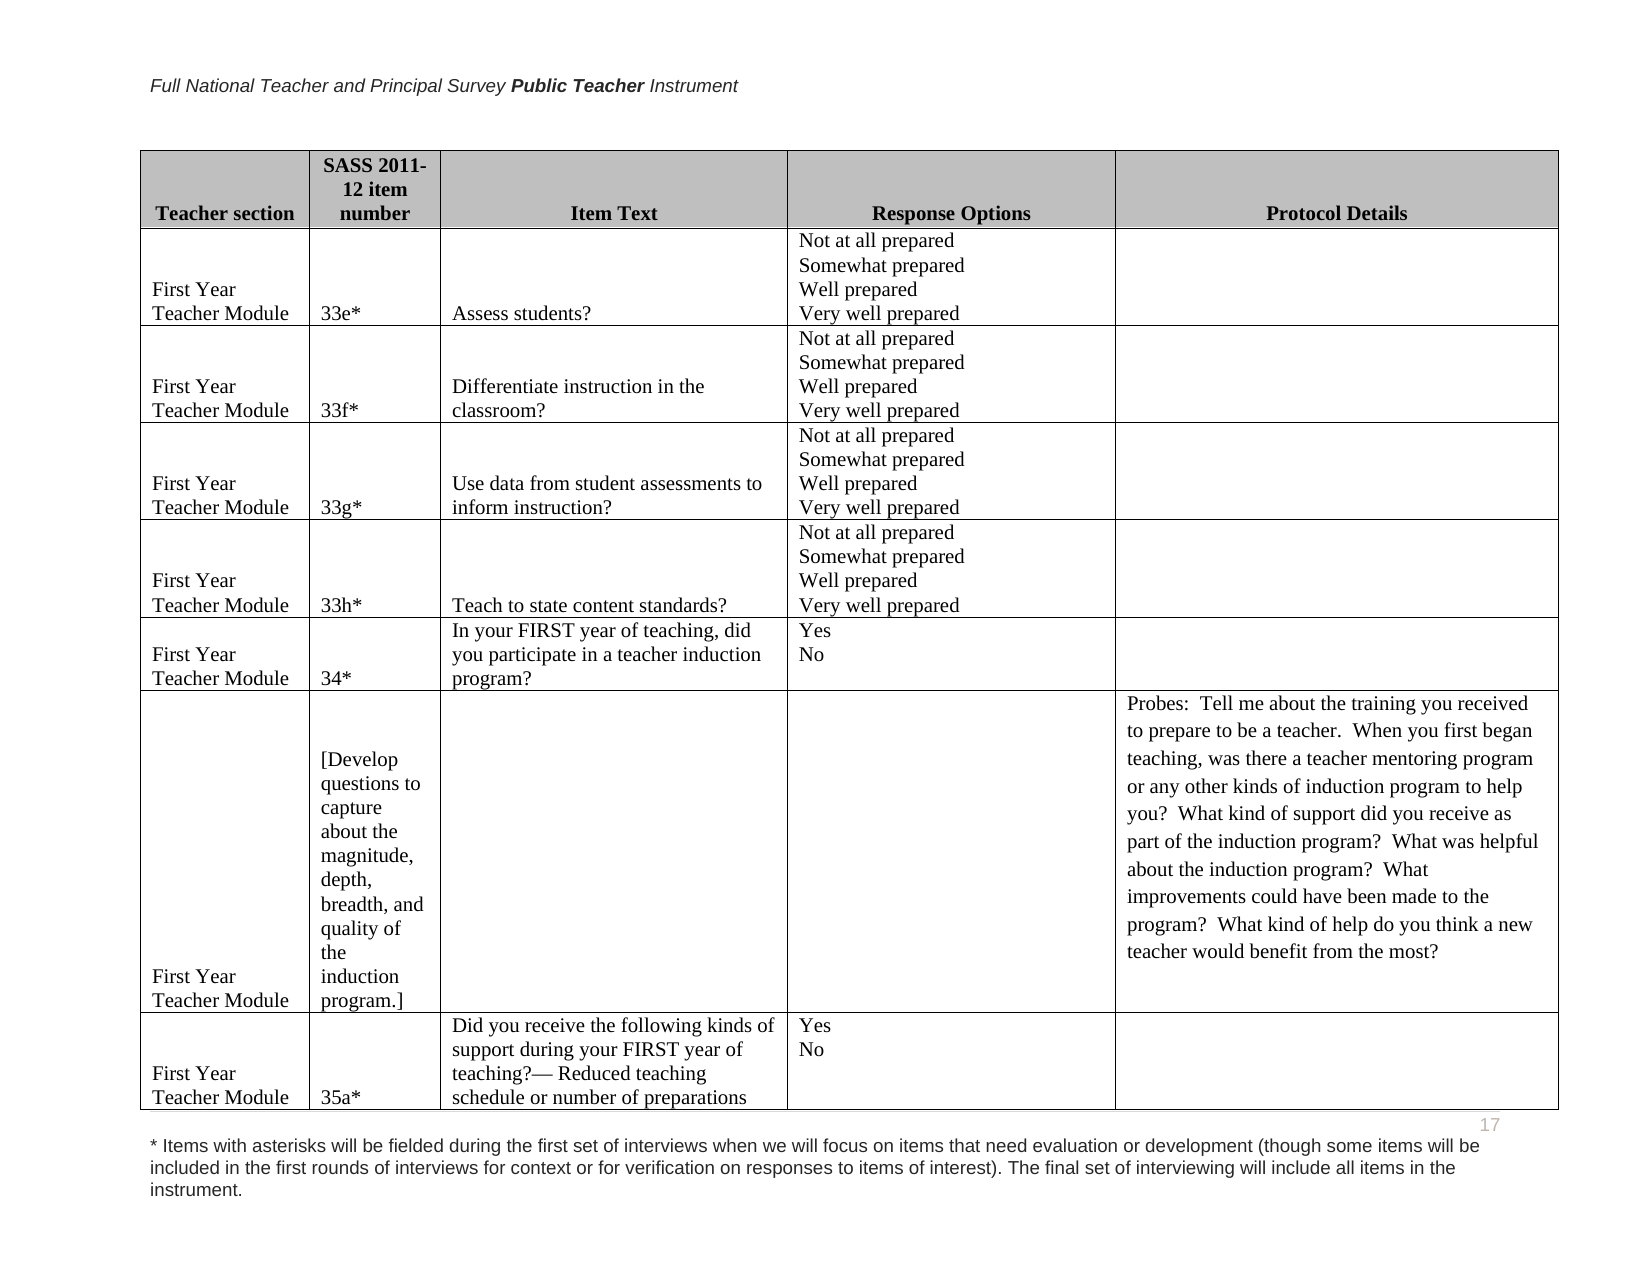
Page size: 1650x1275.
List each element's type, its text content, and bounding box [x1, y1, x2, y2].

table_cell First Year Teacher Module [141, 618, 309, 690]
table_cell First Year Teacher Module [141, 423, 309, 519]
table_cell [1116, 229, 1558, 325]
table_cell Not at all prepared Somewhat prepared Well prepared Very well prepared [788, 326, 1115, 422]
table_cell Teach to state content standards? [441, 520, 787, 617]
table_cell First Year Teacher Module [141, 326, 309, 422]
table_cell Differentiate instruction in the classroom? [441, 326, 787, 422]
table_cell In your FIRST year of teaching, did you participate in a teacher induction program? [441, 618, 787, 690]
table_cell [1116, 618, 1558, 690]
table_cell 35a* [310, 1013, 440, 1109]
table_cell Probes: Tell me about the training you received to prepare to be a teacher. When you first began teaching, was there a teacher mentoring program or any other kinds of induction program to help you? What kind of support did you receive as part of the induction program? What was helpful about the induction program? What improvements could have been made to the program? What kind of help do you think a new teacher would benefit from the most? [1116, 691, 1558, 1012]
table_header Protocol Details [1116, 151, 1558, 227]
table_header Item Text [441, 151, 787, 227]
table_cell [Develop questions to capture about the magnitude, depth, breadth, and quality of the induction program.] [310, 691, 440, 1012]
table_header Response Options [788, 151, 1115, 227]
table_cell [1116, 326, 1558, 422]
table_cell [788, 229, 1115, 325]
table_cell Assess students? [441, 229, 787, 325]
table_cell Use data from student assessments to inform instruction? [441, 423, 787, 519]
table_cell [1116, 423, 1558, 519]
table_cell [1116, 1013, 1558, 1109]
table_header SASS 2011-12 item number [310, 151, 440, 227]
table_cell First Year Teacher Module [141, 229, 309, 325]
table_cell First Year Teacher Module [141, 691, 309, 1012]
table_cell 33e* [310, 229, 440, 325]
table_cell First Year Teacher Module [141, 520, 309, 617]
table_cell [788, 691, 1115, 1012]
table_cell Not at all prepared Somewhat prepared Well prepared Very well prepared [788, 520, 1115, 617]
table_cell [1116, 520, 1558, 617]
table_cell Yes No [788, 1013, 1115, 1109]
table_cell Did you receive the following kinds of support during your FIRST year of teaching?― Reduced teaching schedule or number of preparations [441, 1013, 787, 1109]
table_cell 33h* [310, 520, 440, 617]
table_cell [441, 691, 787, 1012]
table_cell First Year Teacher Module [141, 1013, 309, 1109]
table_cell 33g* [310, 423, 440, 519]
table_cell 34* [310, 618, 440, 690]
table_cell Not at all prepared Somewhat prepared Well prepared Very well prepared [788, 423, 1115, 519]
table_cell Yes No [788, 618, 1115, 690]
table_header Teacher section [141, 151, 309, 227]
table_cell 33f* [310, 326, 440, 422]
